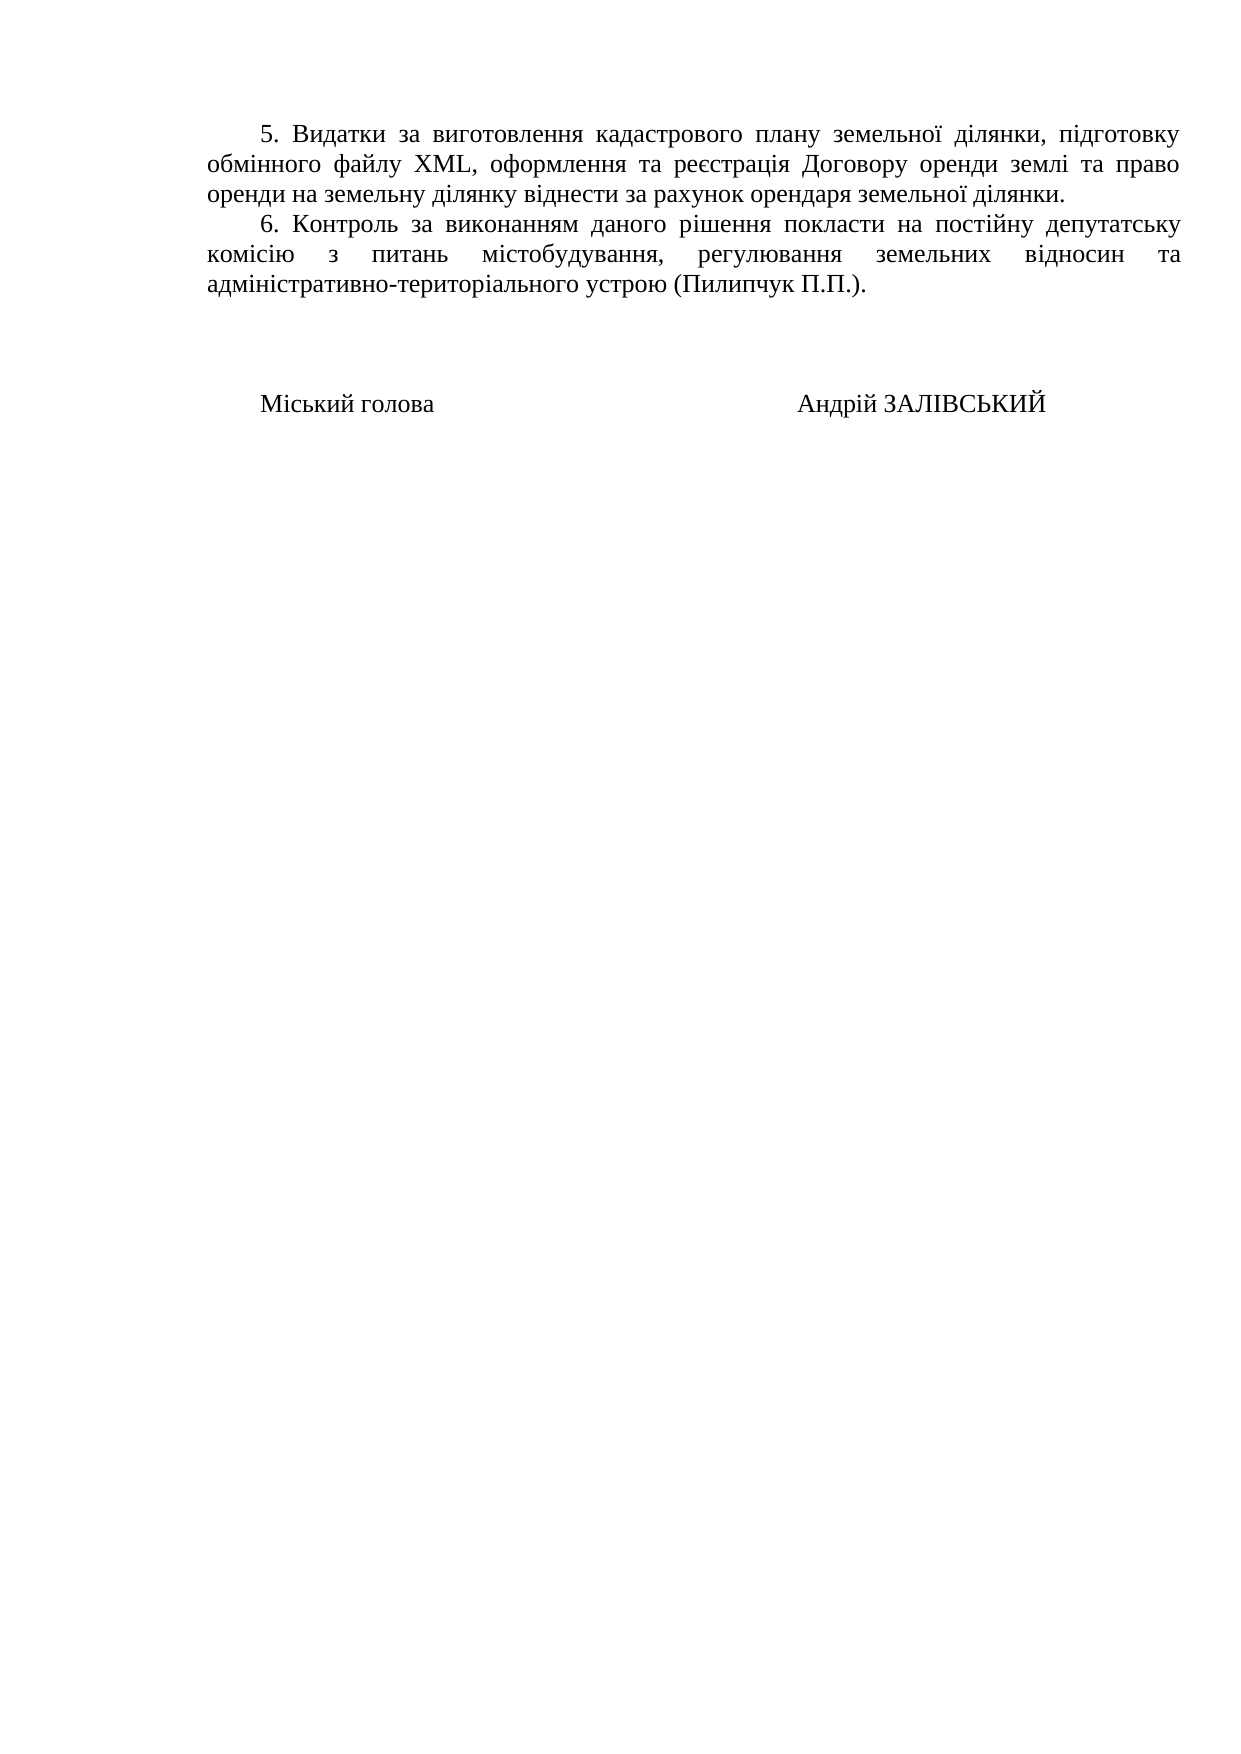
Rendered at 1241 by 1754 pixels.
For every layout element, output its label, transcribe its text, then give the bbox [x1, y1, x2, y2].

text 5. Видатки за виготовлення кадастрового плану земельної ділянки, пiдготовку обмiнного файлу XML, оформлення та реєстрацiя Договору оренди землі та право оренди на земельну ділянку вiднести за рахунок орендаря земельної дiлянки. [207, 118, 1181, 208]
text Мiський голова Андрій ЗАЛІВСЬКИЙ [207, 388, 1181, 418]
text 6. Контроль за виконанням даного рiшення покласти на постiйну депутатську комiсiю з питань мiстобудування, регулювання земельних вiдносин та адмiнiстративно-територiального устрою (Пилипчук П.П.). [207, 208, 1181, 298]
